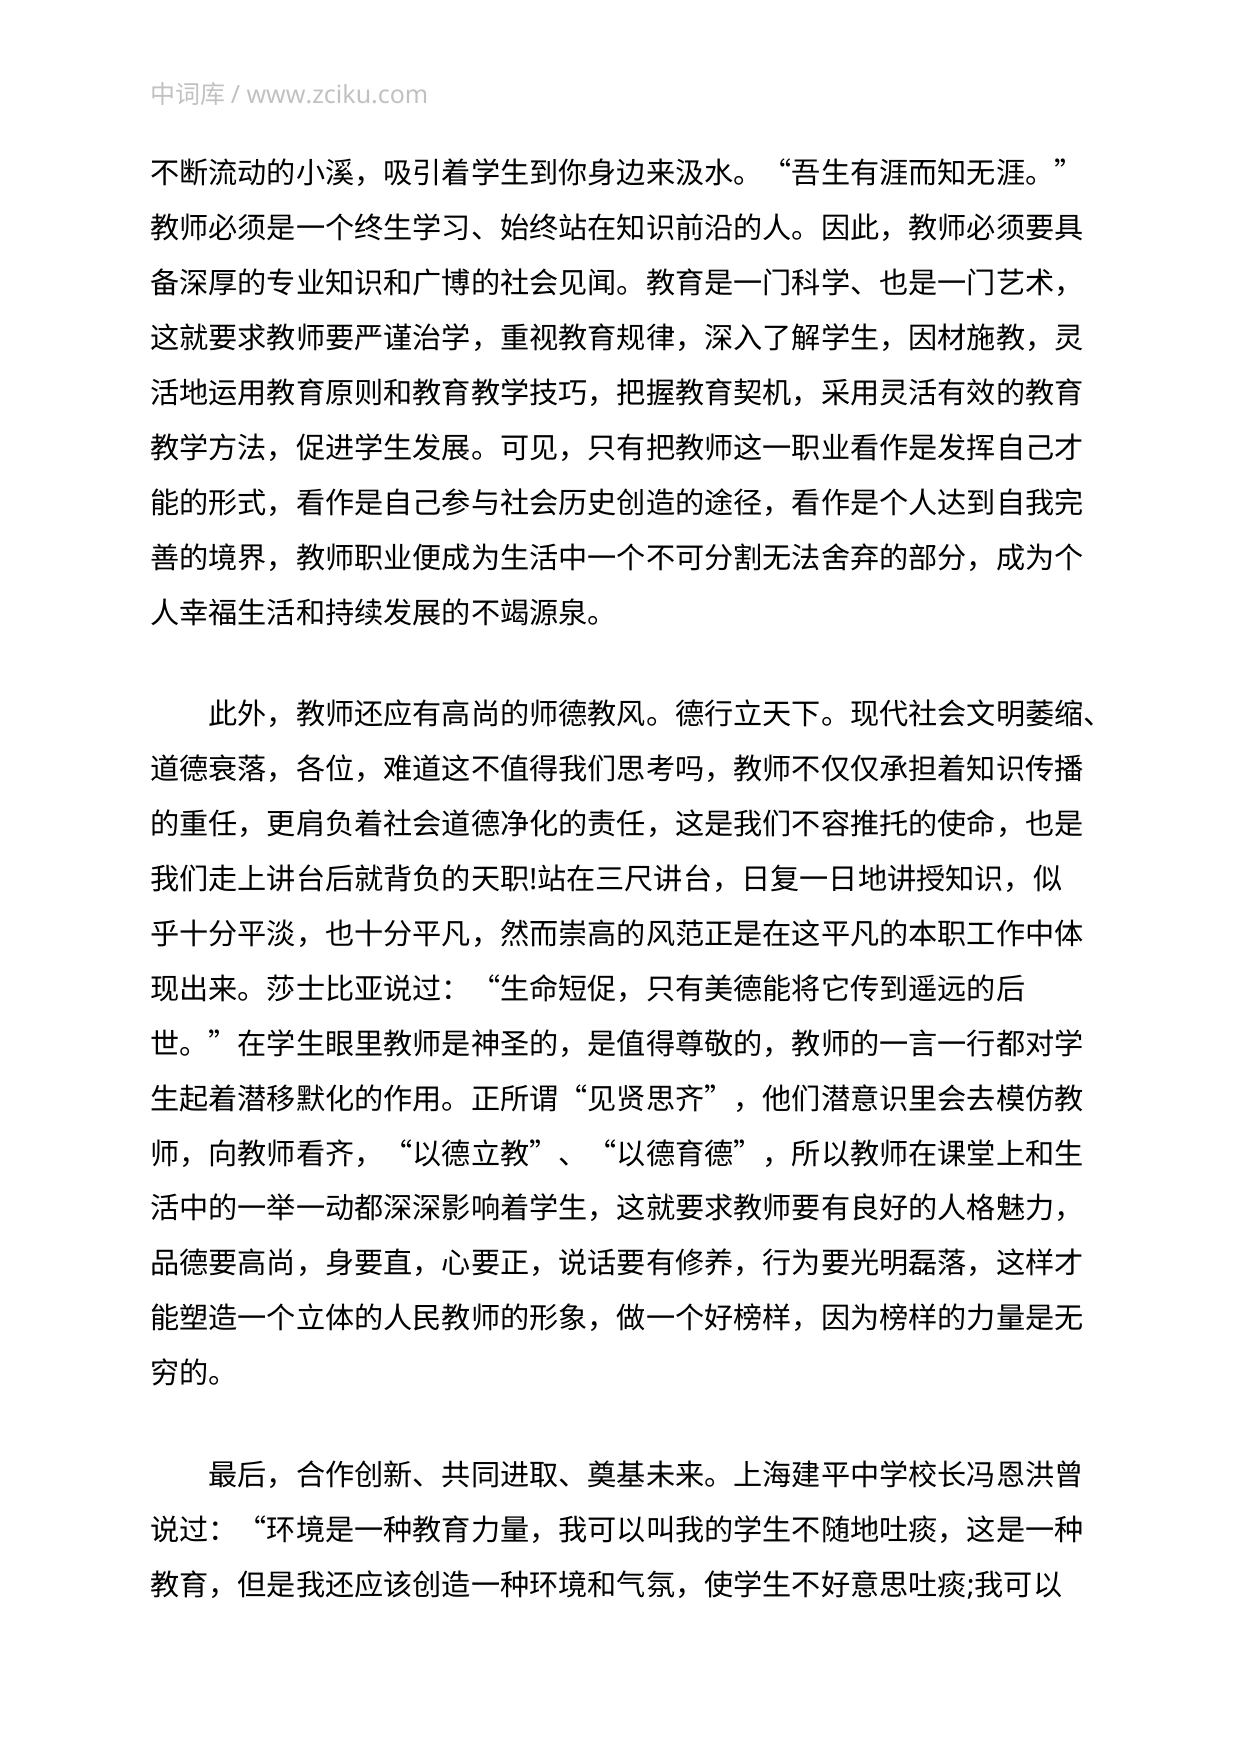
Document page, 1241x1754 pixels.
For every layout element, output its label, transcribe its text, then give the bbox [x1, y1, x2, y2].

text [150, 1452, 1090, 1604]
text 此外，教师还应有高尚的师德教风。德行立天下。现代社会文明萎缩、道德衰落，各位，难道这不值得我们思考吗，教师不仅仅承担着知识传播的重任，更肩负着社会道德净化的责任，这是我们不容推托的使命，也是我们走上讲台后就背负的天职!站在三尺讲台，日复一日地讲授知识，似乎十分平淡，也十分平凡，然而崇高的风范正是在这平凡的本职工作中体现出来。莎士比亚说过：“生命短促，只有美德能将它传到遥远的后世。”在学生眼里教师是神圣的，是值得尊敬的，教师的一言一行都对学生起着潜移默化的作用。正所谓“见贤思齐”，他们潜意识里会去模仿教师，向教师看齐，“以德立教”、“以德育德”，所以教师在课堂上和生活中的一举一动都深深影响着学生，这就要求教师要有良好的人格魅力，品德要高尚，身要直，心要正，说话要有修养，行为要光明磊落，这样才能塑造一个立体的人民教师的形象，做一个好榜样，因为榜样的力量是无穷的。 [150, 691, 1090, 1392]
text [150, 150, 1090, 631]
